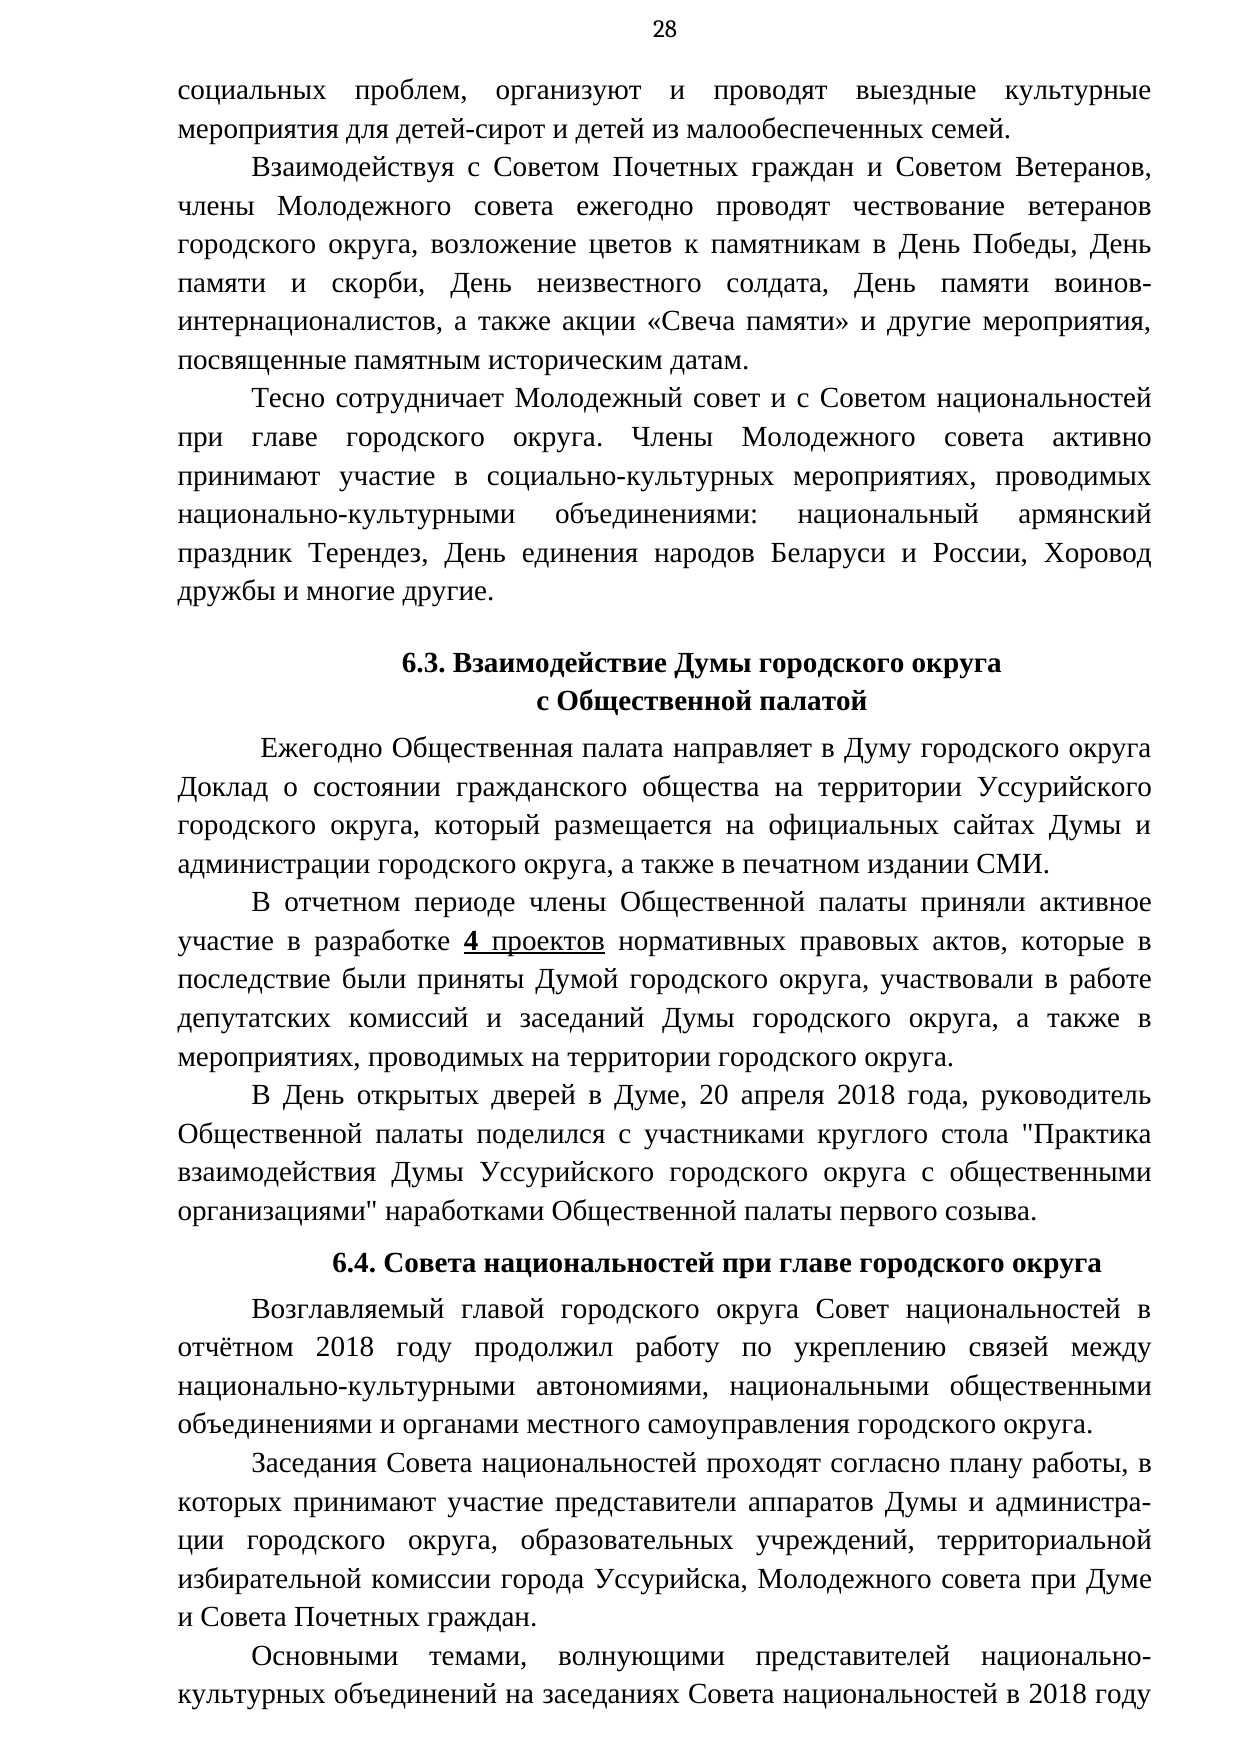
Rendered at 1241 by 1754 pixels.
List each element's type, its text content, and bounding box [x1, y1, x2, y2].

text 6.3. Взаимодействие Думы городского округа [177, 645, 1152, 678]
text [177, 72, 1152, 144]
text с Общественной палатой [177, 683, 1152, 717]
text 6.4. Совета национальностей при главе городского округа [177, 1245, 1152, 1279]
text В отчетном периоде члены Общественной палаты приняли активное участие в разработке 4 проектов нормативных правовых актов, которые в последствие были приняты Думой городского округа, участвовали в работе депутатских комиссий и заседаний Думы городского округа, а также в мероприятиях, проводимых на территории городского округа. [177, 884, 1152, 1072]
text Возглавляемый главой городского округа Совет национальностей в отчётном 2018 году продолжил работу по укреплению связей между национально-культурными автономиями, национальными общественными объединениями и органами местного самоуправления городского округа. [177, 1291, 1152, 1440]
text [177, 1638, 1152, 1710]
text В День открытых дверей в Думе, 20 апреля 2018 года, руководитель Общественной палаты поделился с участниками круглого стола "Практика взаимодействия Думы Уссурийского городского округа с общественными организациями" наработками Общественной палаты первого созыва. [177, 1077, 1152, 1226]
text Заседания Совета национальностей проходят согласно плану работы, в которых принимают участие представители аппаратов Думы и администра-ции городского округа, образовательных учреждений, территориальной избирательной комиссии города Уссурийска, Молодежного совета при Думе и Совета Почетных граждан. [177, 1445, 1152, 1633]
text Тесно сотрудничает Молодежный совет и с Советом национальностей при главе городского округа. Члены Молодежного совета активно принимают участие в социально-культурных мероприятиях, проводимых национально-культурными объединениями: национальный армянский праздник Терендез, День единения народов Беларуси и России, Хоровод дружбы и многие другие. [177, 381, 1152, 607]
text Ежегодно Общественная палата направляет в Думу городского округа Доклад о состоянии гражданского общества на территории Уссурийского городского округа, который размещается на официальных сайтах Думы и администрации городского округа, а также в печатном издании СМИ. [177, 730, 1152, 879]
text Взаимодействуя с Советом Почетных граждан и Советом Ветеранов, члены Молодежного совета ежегодно проводят чествование ветеранов городского округа, возложение цветов к памятникам в День Победы, День памяти и скорби, День неизвестного солдата, День памяти воинов-интернационалистов, а также акции «Свеча памяти» и другие мероприятия, посвященные памятным историческим датам. [177, 149, 1152, 376]
